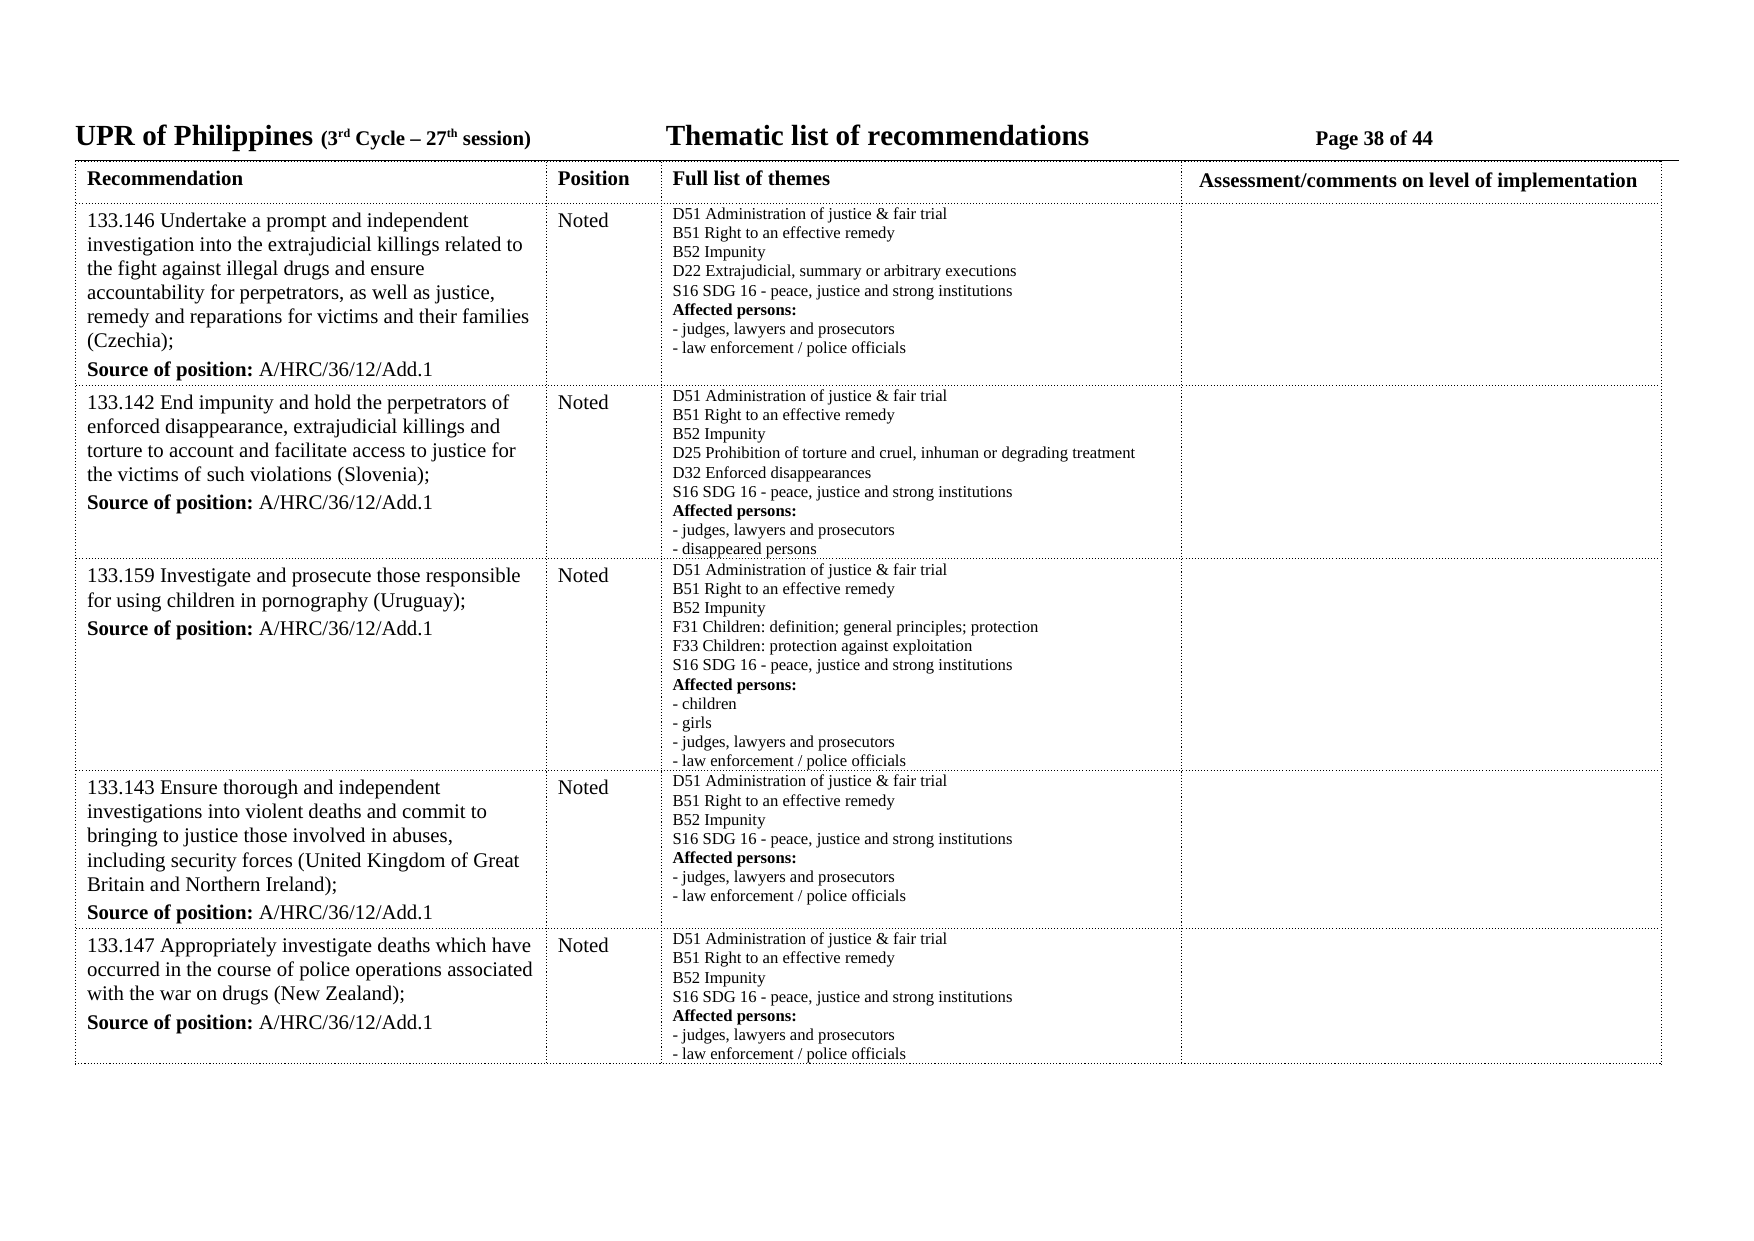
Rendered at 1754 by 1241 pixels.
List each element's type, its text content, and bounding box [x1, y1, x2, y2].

table_cell [1182, 558, 1661, 770]
table_cell Noted [546, 385, 661, 558]
table_cell Noted [546, 928, 661, 1063]
table_cell 133.143 Ensure thorough and independent investigations into violent deaths and commit to bringing to justice those involved in abuses, including security forces (United Kingdom of Great Britain and Northern Ireland); Source of position: A/HRC/36/12/Add.1 [76, 770, 546, 928]
table_cell D51 Administration of justice & fair trial B51 Right to an effective remedy B52 Impunity S16 SDG 16 - peace, justice and strong institutions Affected persons: - judges, lawyers and prosecutors - law enforcement / police officials [661, 770, 1182, 928]
table_cell D51 Administration of justice & fair trial B51 Right to an effective remedy B52 Impunity D25 Prohibition of torture and cruel, inhuman or degrading treatment D32 Enforced disappearances S16 SDG 16 - peace, justice and strong institutions Affected persons: - judges, lawyers and prosecutors - disappeared persons [661, 385, 1182, 558]
table_cell Noted [546, 203, 661, 385]
table_cell [1182, 385, 1661, 558]
table_cell Noted [546, 770, 661, 928]
table_cell D51 Administration of justice & fair trial B51 Right to an effective remedy B52 Impunity D22 Extrajudicial, summary or arbitrary executions S16 SDG 16 - peace, justice and strong institutions Affected persons: - judges, lawyers and prosecutors - law enforcement / police officials [661, 203, 1182, 385]
table_header Recommendation [76, 161, 546, 203]
table_cell [1182, 928, 1661, 1063]
table_header Full list of themes [661, 161, 1182, 203]
table_header Assessment/comments on level of implementation [1182, 161, 1661, 203]
table_cell Noted [546, 558, 661, 770]
table_cell 133.147 Appropriately investigate deaths which have occurred in the course of police operations associated with the war on drugs (New Zealand); Source of position: A/HRC/36/12/Add.1 [76, 928, 546, 1063]
table_cell D51 Administration of justice & fair trial B51 Right to an effective remedy B52 Impunity F31 Children: definition; general principles; protection F33 Children: protection against exploitation S16 SDG 16 - peace, justice and strong institutions Affected persons: - children - girls - judges, lawyers and prosecutors - law enforcement / police officials [661, 558, 1182, 770]
table_cell 133.142 End impunity and hold the perpetrators of enforced disappearance, extrajudicial killings and torture to account and facilitate access to justice for the victims of such violations (Slovenia); Source of position: A/HRC/36/12/Add.1 [76, 385, 546, 558]
table_header Position [546, 161, 661, 203]
table_cell D51 Administration of justice & fair trial B51 Right to an effective remedy B52 Impunity S16 SDG 16 - peace, justice and strong institutions Affected persons: - judges, lawyers and prosecutors - law enforcement / police officials [661, 928, 1182, 1063]
table_cell [1182, 770, 1661, 928]
table_cell 133.146 Undertake a prompt and independent investigation into the extrajudicial killings related to the fight against illegal drugs and ensure accountability for perpetrators, as well as justice, remedy and reparations for victims and their families (Czechia); Source of position: A/HRC/36/12/Add.1 [76, 203, 546, 385]
table_cell [1182, 203, 1661, 385]
table_cell 133.159 Investigate and prosecute those responsible for using children in pornography (Uruguay); Source of position: A/HRC/36/12/Add.1 [76, 558, 546, 770]
